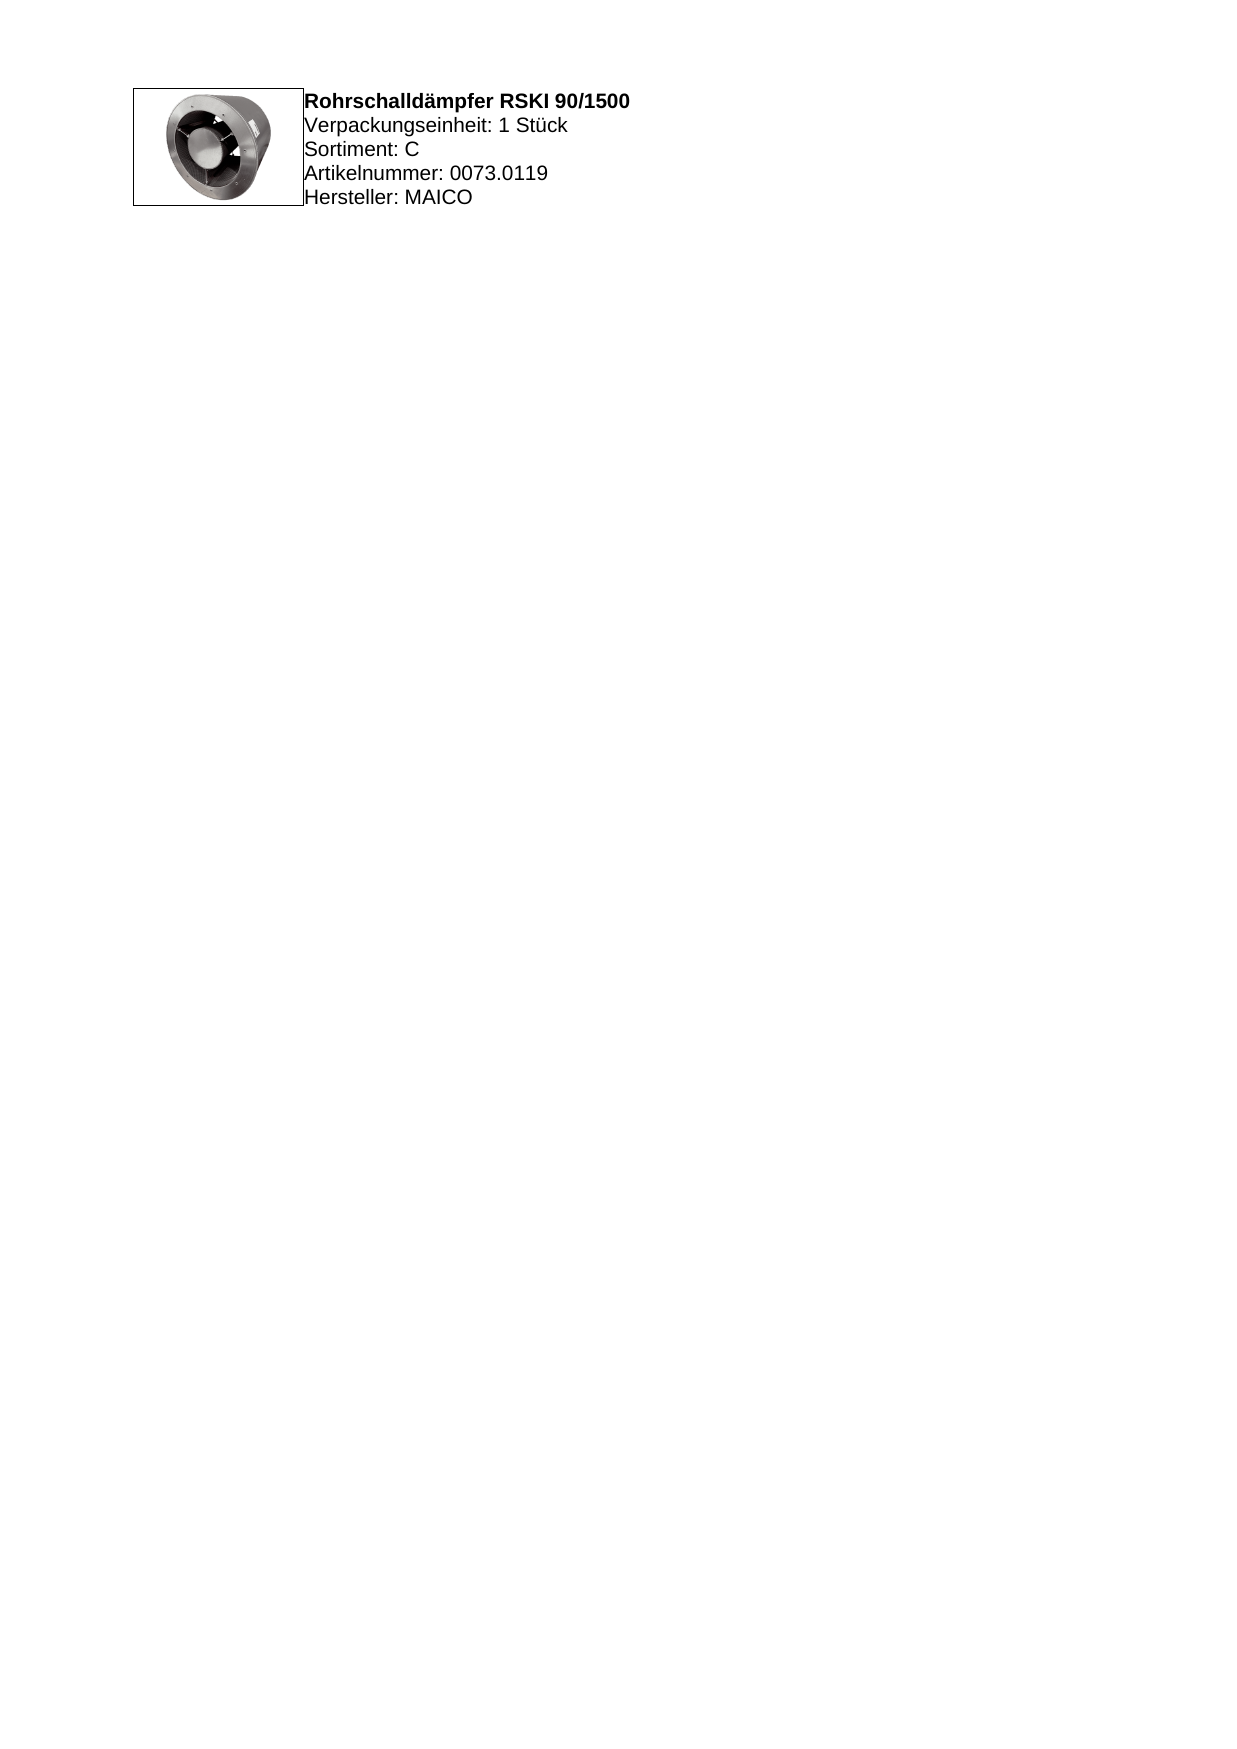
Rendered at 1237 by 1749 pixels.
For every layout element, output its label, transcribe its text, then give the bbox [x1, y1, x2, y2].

picture [134, 89, 303, 205]
text Rohrschalldämpfer RSKI 90/1500Verpackungseinheit: 1 StückSortiment: C Artikelnummer: 0073.0119Hersteller: MAICO [133, 89, 1148, 208]
